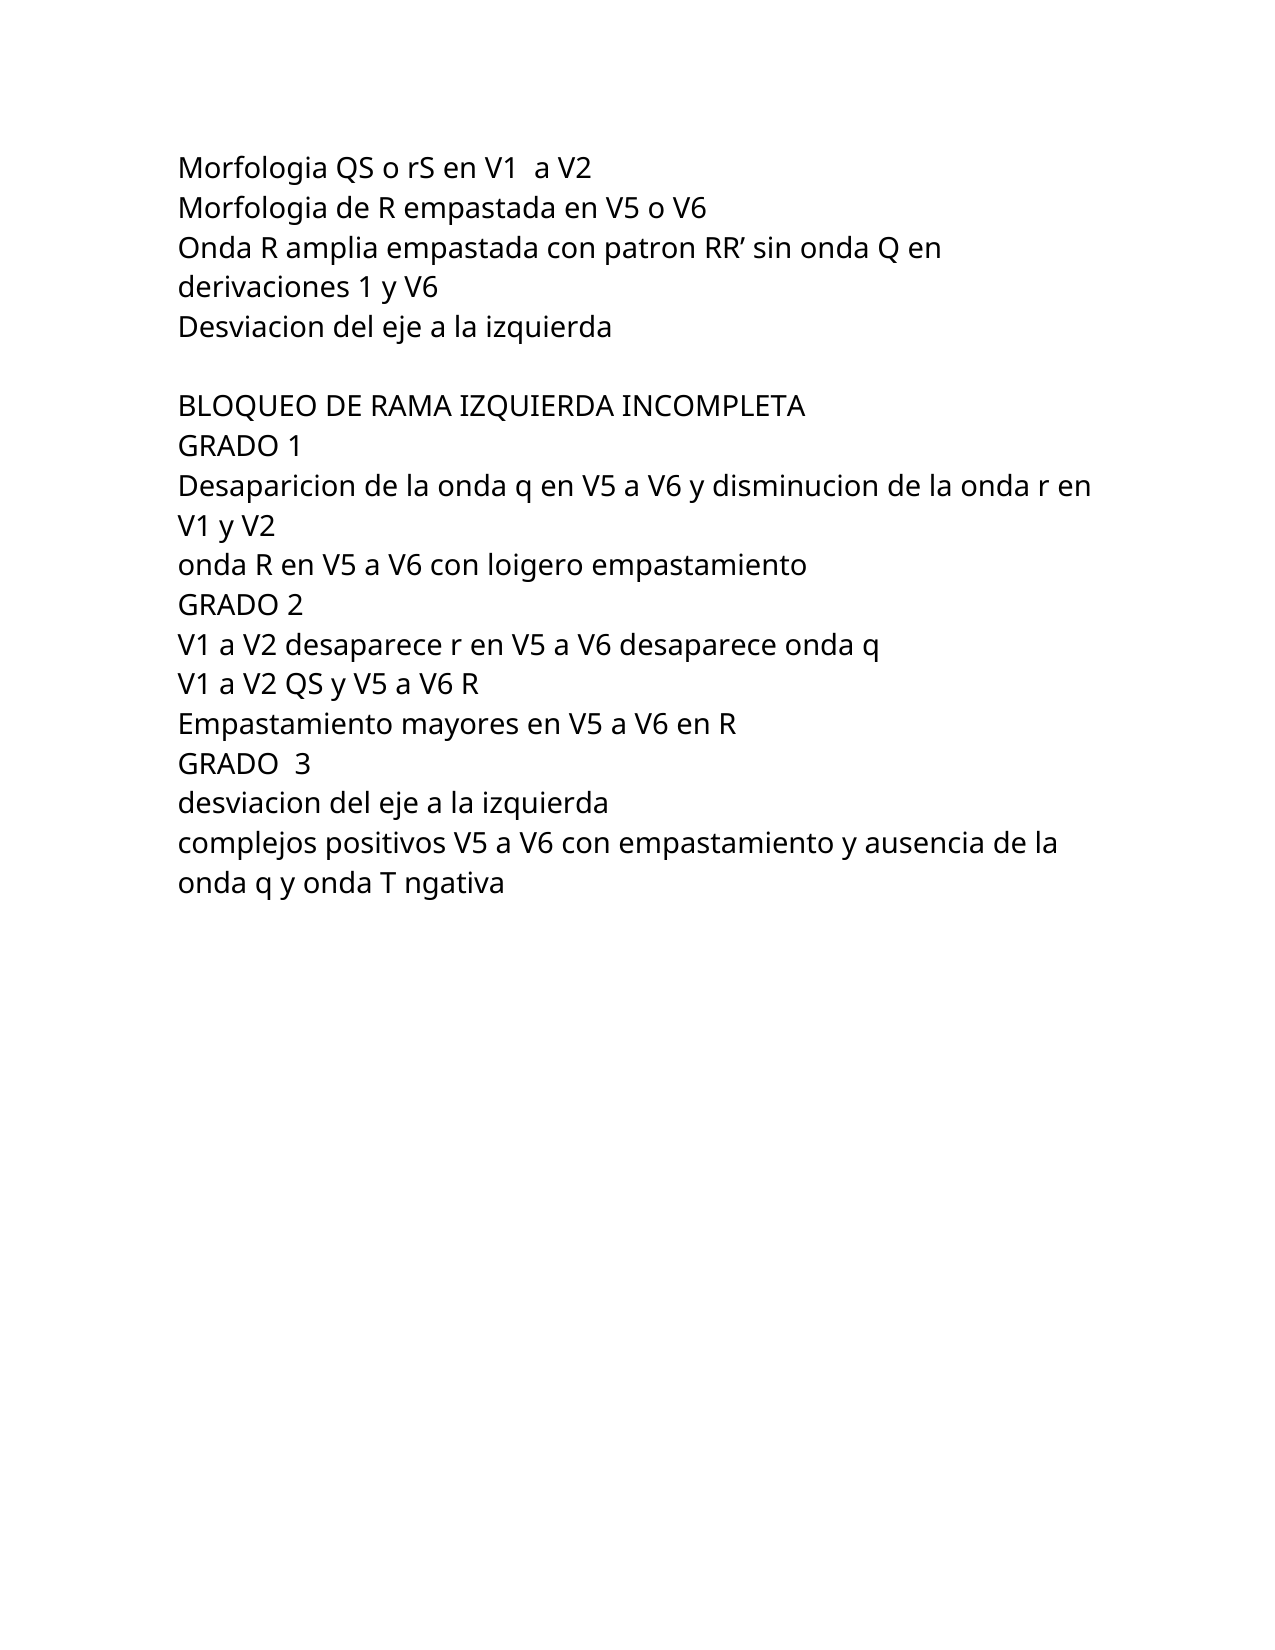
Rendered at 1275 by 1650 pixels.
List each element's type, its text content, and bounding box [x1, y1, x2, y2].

text complejos positivos V5 a V6 con empastamiento y ausencia de la onda q y onda T ngativa [177, 822, 1098, 902]
text onda R en V5 a V6 con loigero empastamiento [177, 544, 1098, 584]
text Morfologia QS o rS en V1 a V2 [177, 148, 1098, 187]
text GRADO 1 [177, 425, 1098, 465]
text V1 a V2 QS y V5 a V6 R [177, 663, 1098, 703]
text Empastamiento mayores en V5 a V6 en R [177, 703, 1098, 743]
text V1 a V2 desaparece r en V5 a V6 desaparece onda q [177, 624, 1098, 663]
text Onda R amplia empastada con patron RR’ sin onda Q en derivaciones 1 y V6 [177, 227, 1098, 306]
text GRADO 3 [177, 743, 1098, 783]
text Desviacion del eje a la izquierda [177, 306, 1098, 346]
text desviacion del eje a la izquierda [177, 783, 1098, 822]
text BLOQUEO DE RAMA IZQUIERDA INCOMPLETA [177, 386, 1098, 425]
text Morfologia de R empastada en V5 o V6 [177, 187, 1098, 227]
text Desaparicion de la onda q en V5 a V6 y disminucion de la onda r en V1 y V2 [177, 465, 1098, 544]
text GRADO 2 [177, 584, 1098, 624]
